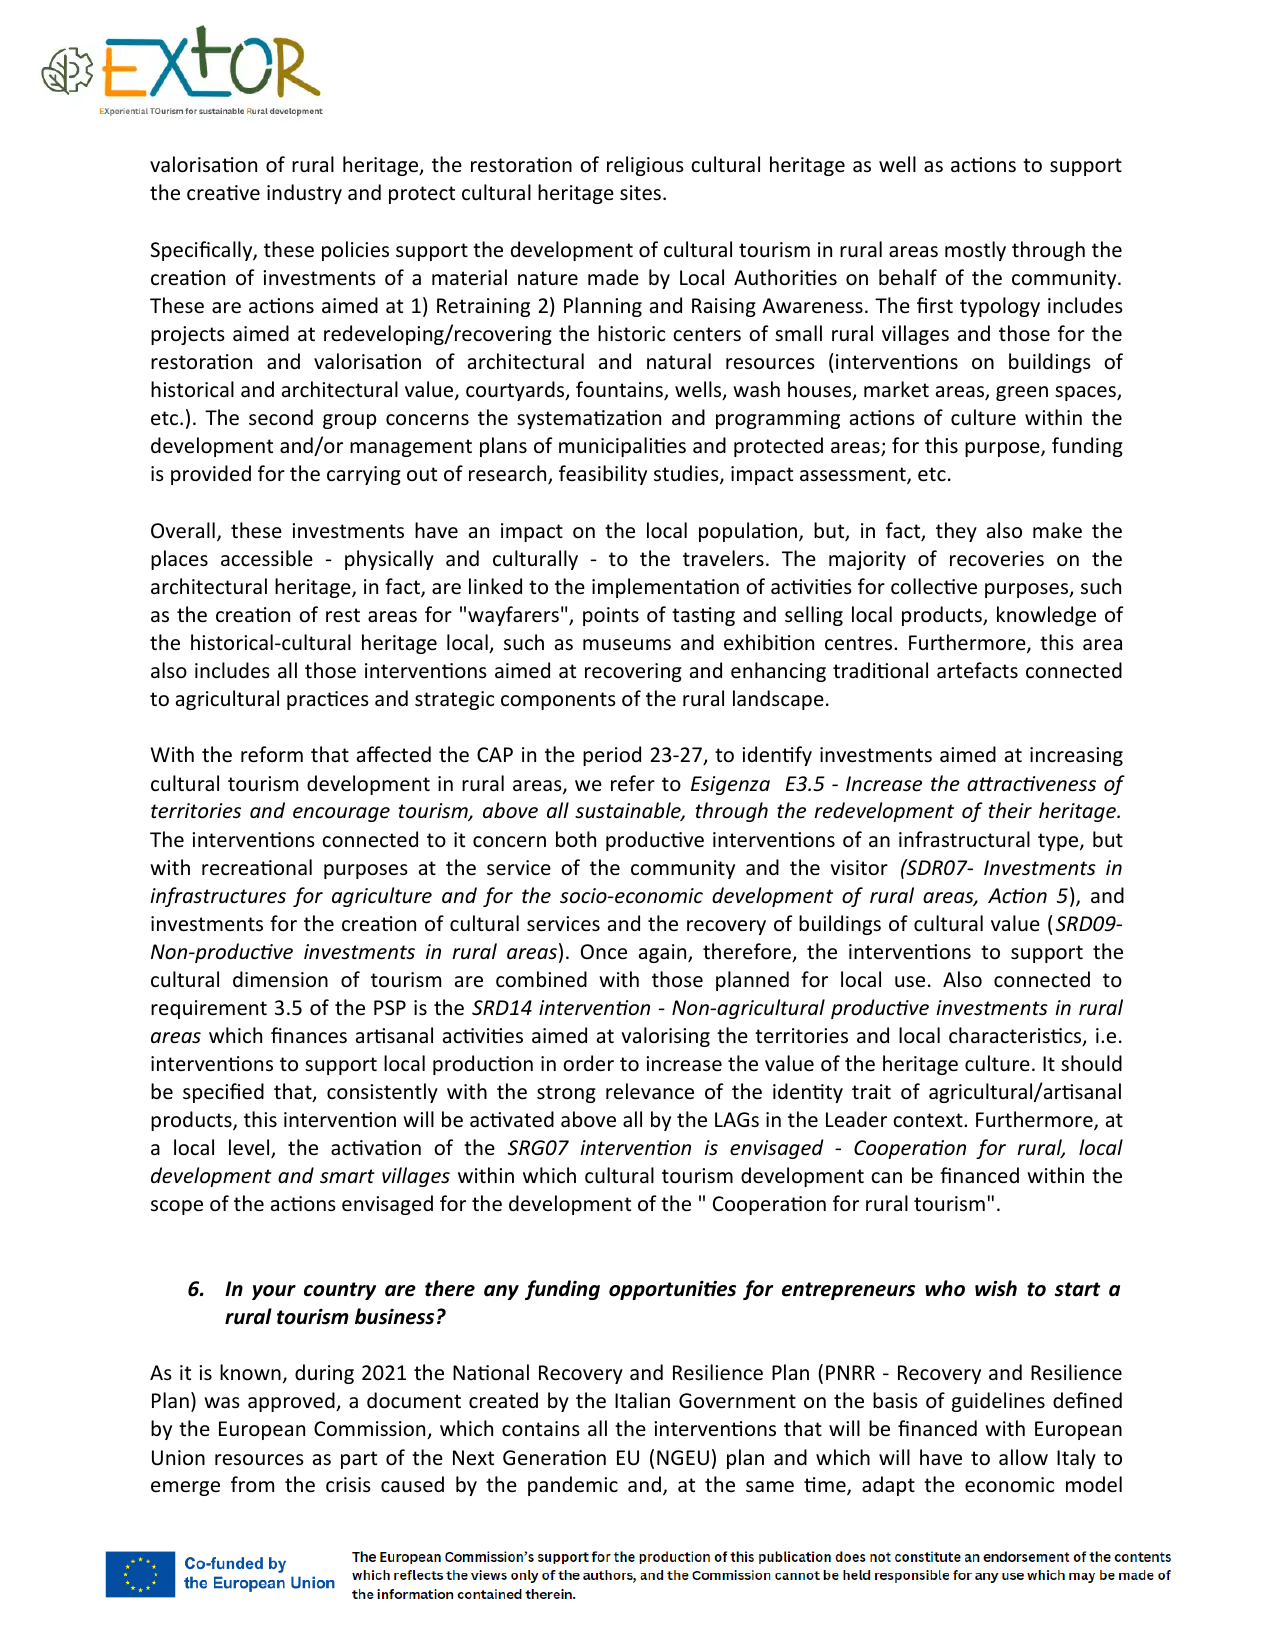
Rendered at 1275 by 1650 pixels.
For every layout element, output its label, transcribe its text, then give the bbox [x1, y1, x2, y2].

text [150, 1358, 1125, 1499]
list In your country are there any funding opportunities for entrepreneurs who wish to start a rural tourism business? [187, 1274, 1125, 1330]
picture [31, 12, 344, 125]
text Specifically, these policies support the development of cultural tourism in rural areas mostly through the creation of investments of a material nature made by Local Authorities on behalf of the community. These are actions aimed at 1) Retraining 2) Planning and Raising Awareness. The first typology includes projects aimed at redeveloping/recovering the historic centers of small rural villages and those for the restoration and valorisation of architectural and natural resources (interventions on buildings of historical and architectural value, courtyards, fountains, wells, wash houses, market areas, green spaces, etc.). The second group concerns the systematization and programming actions of culture within the development and/or management plans of municipalities and protected areas; for this purpose, funding is provided for the carrying out of research, feasibility studies, impact assessment, etc. [150, 235, 1125, 487]
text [150, 150, 1125, 206]
text Overall, these investments have an impact on the local population, but, in fact, they also make the places accessible - physically and culturally - to the travelers. The majority of recoveries on the architectural heritage, in fact, are linked to the implementation of activities for collective purposes, such as the creation of rest areas for "wayfarers", points of tasting and selling local products, knowledge of the historical-cultural heritage local, such as museums and exhibition centres. Furthermore, this area also includes all those interventions aimed at recovering and enhancing traditional artefacts connected to agricultural practices and strategic components of the rural landscape. [150, 516, 1125, 712]
picture [87, 1518, 1221, 1618]
text With the reform that affected the CAP in the period 23-27, to identify investments aimed at increasing cultural tourism development in rural areas, we refer to Esigenza E3.5 - Increase the attractiveness of territories and encourage tourism, above all sustainable, through the redevelopment of their heritage. The interventions connected to it concern both productive interventions of an infrastructural type, but with recreational purposes at the service of the community and the visitor (SDR07- Investments in infrastructures for agriculture and for the socio-economic development of rural areas, Action 5), and investments for the creation of cultural services and the recovery of buildings of cultural value (SRD09- Non-productive investments in rural areas). Once again, therefore, the interventions to support the cultural dimension of tourism are combined with those planned for local use. Also connected to requirement 3.5 of the PSP is the SRD14 intervention - Non-agricultural productive investments in rural areas which finances artisanal activities aimed at valorising the territories and local characteristics, i.e. interventions to support local production in order to increase the value of the heritage culture. It should be specified that, consistently with the strong relevance of the identity trait of agricultural/artisanal products, this intervention will be activated above all by the LAGs in the Leader context. Furthermore, at a local level, the activation of the SRG07 intervention is envisaged - Cooperation for rural, local development and smart villages within which cultural tourism development can be financed within the scope of the actions envisaged for the development of the " Cooperation for rural tourism". [150, 741, 1125, 1217]
